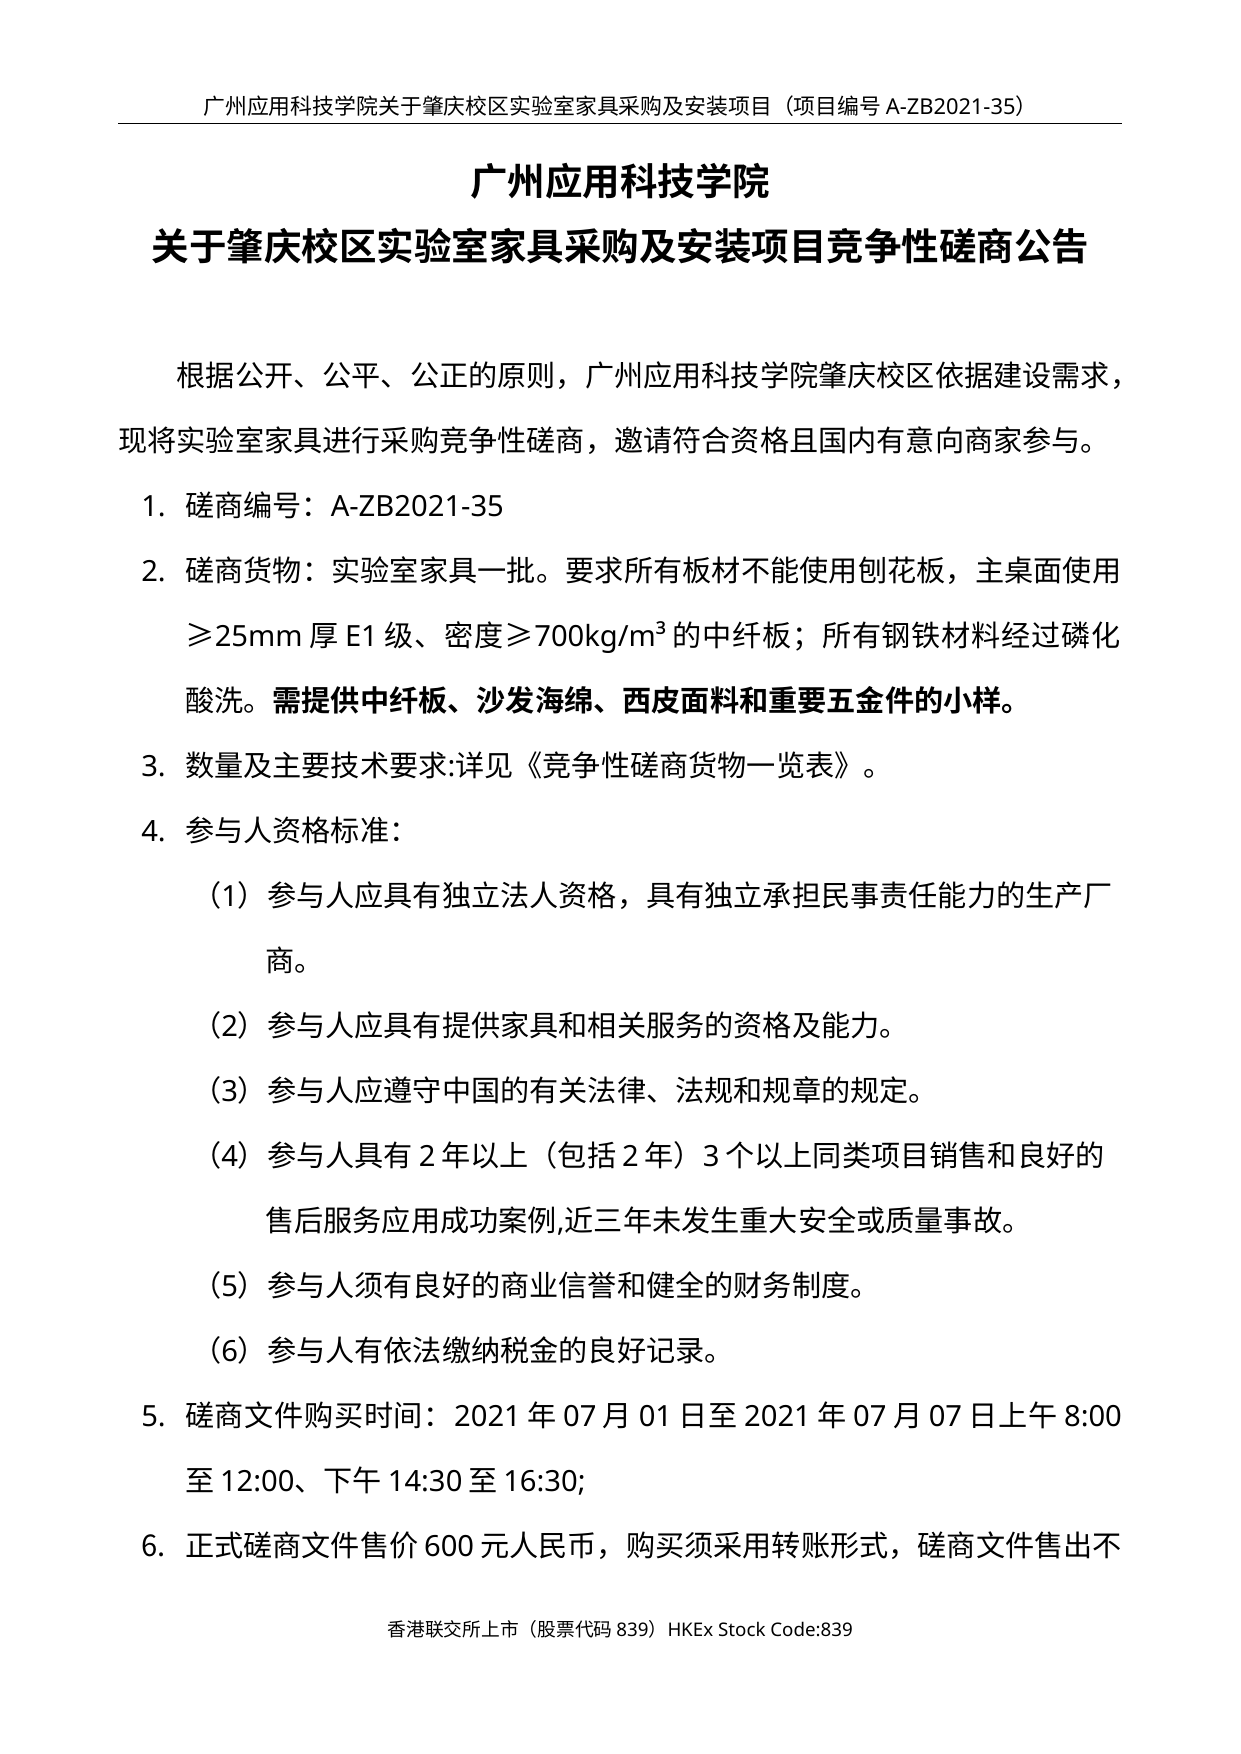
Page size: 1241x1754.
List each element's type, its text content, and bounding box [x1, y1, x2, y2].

text （4）参与人具有2年以上（包括2年）3个以上同类项目销售和良好的售后服务应用成功案例,近三年未发生重大安全或质量事故。 [192, 1121, 1122, 1251]
list 磋商文件购买时间：2021年07月01日至2021年07月07日上午8:00至12:00、下午14:30至16:30; [141, 1381, 1122, 1511]
text （1）参与人应具有独立法人资格，具有独立承担民事责任能力的生产厂商。 [192, 861, 1122, 991]
list 参与人资格标准： [141, 796, 1122, 861]
text （6）参与人有依法缴纳税金的良好记录。 [192, 1316, 1122, 1381]
text （3）参与人应遵守中国的有关法律、法规和规章的规定。 [192, 1056, 1122, 1121]
text （2）参与人应具有提供家具和相关服务的资格及能力。 [192, 991, 1122, 1056]
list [141, 1511, 1122, 1576]
text （5）参与人须有良好的商业信誉和健全的财务制度。 [192, 1251, 1122, 1316]
text 关于肇庆校区实验室家具采购及安装项目竞争性磋商公告 [118, 211, 1122, 276]
list 数量及主要技术要求:详见《竞争性磋商货物一览表》。 [141, 731, 1122, 796]
list 磋商货物：实验室家具一批。要求所有板材不能使用刨花板，主桌面使用≥25mm厚E1级、密度≥700kg/m³的中纤板；所有钢铁材料经过磷化酸洗。需提供中纤板、沙发海绵、西皮面料和重要五金件的小样。 [141, 536, 1122, 731]
text 根据公开、公平、公正的原则，广州应用科技学院肇庆校区依据建设需求，现将实验室家具进行采购竞争性磋商，邀请符合资格且国内有意向商家参与。 [118, 341, 1122, 471]
list 磋商编号：A-ZB2021-35 [141, 471, 1122, 536]
text 广州应用科技学院 [118, 146, 1122, 211]
